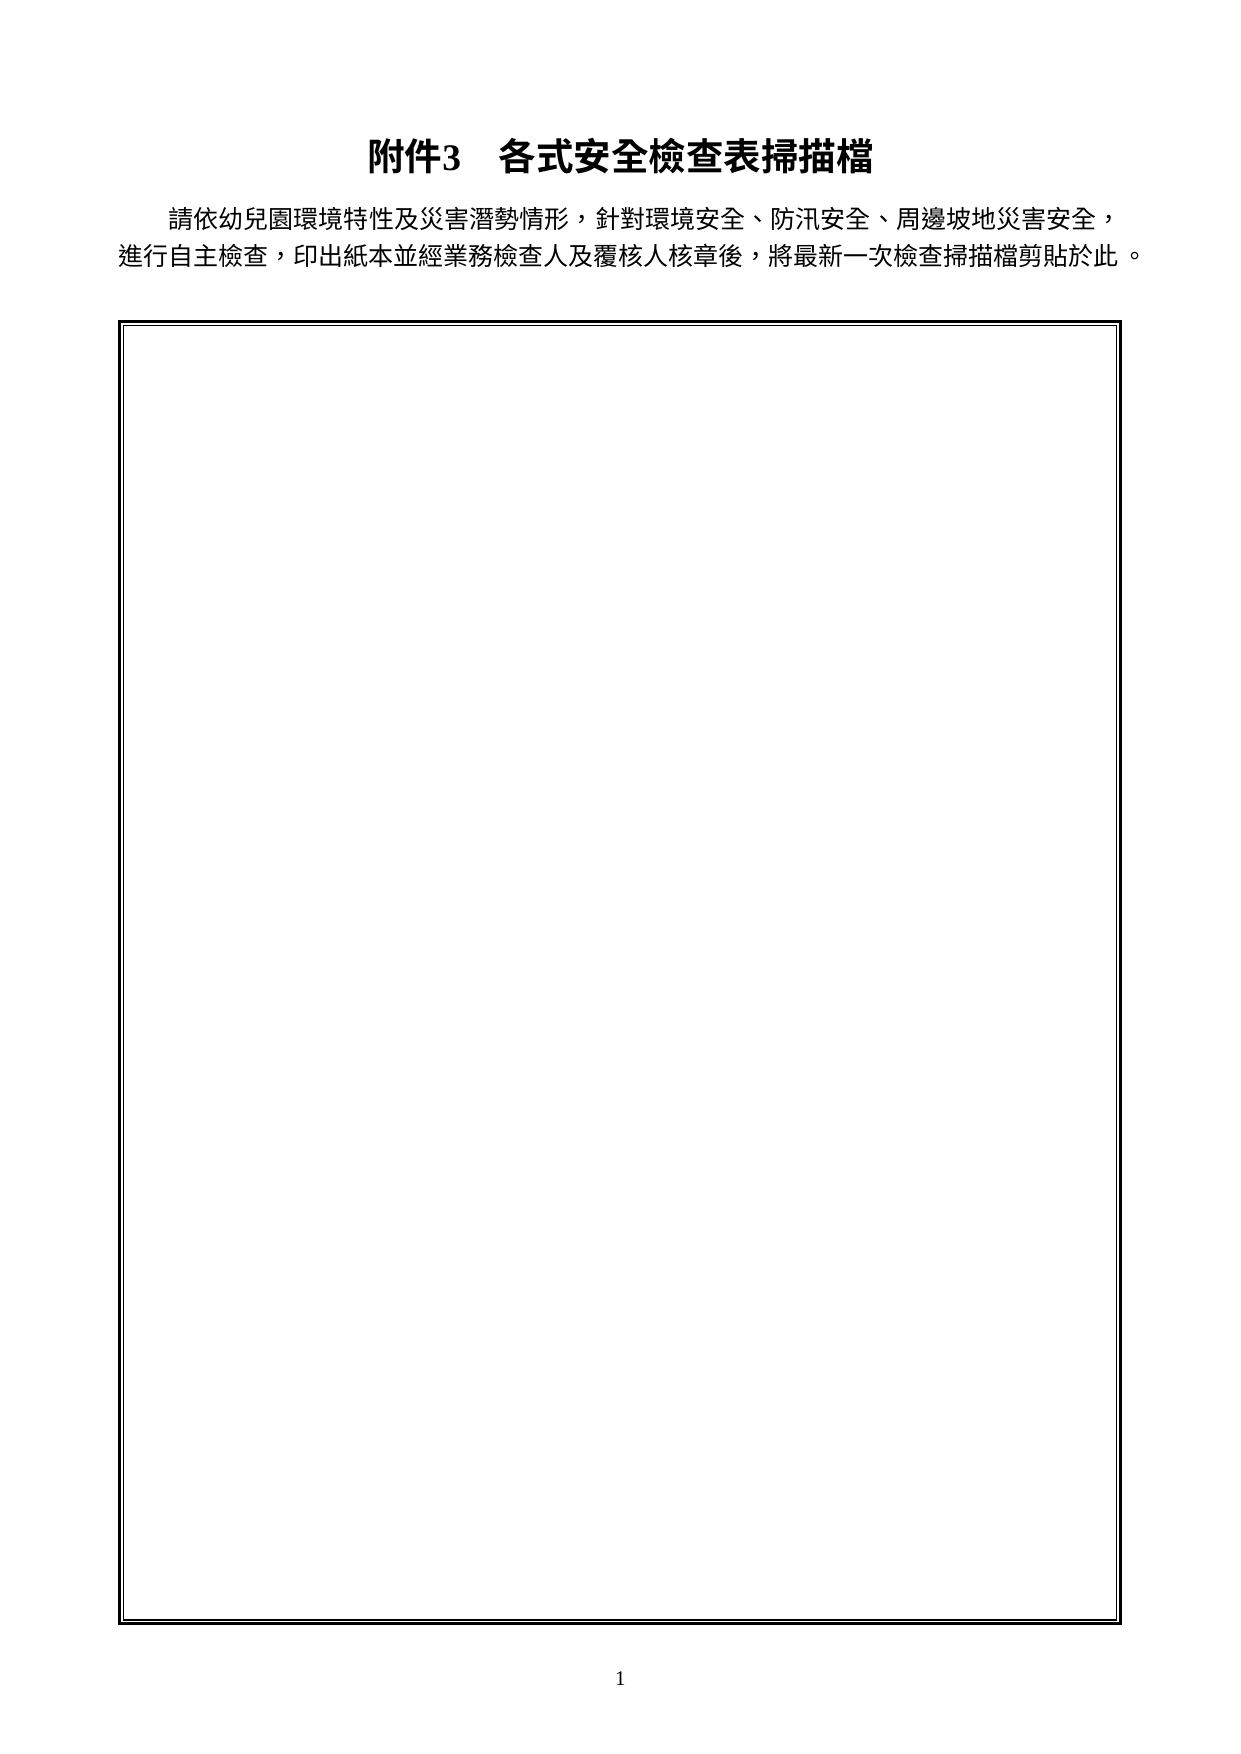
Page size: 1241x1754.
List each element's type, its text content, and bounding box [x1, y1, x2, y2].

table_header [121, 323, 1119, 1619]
text 請依幼兒園環境特性及災害潛勢情形，針對環境安全、防汛安全、周邊坡地災害安全，進行自主檢查，印出紙本並經業務檢查人及覆核人核章後，將最新一次檢查掃描檔剪貼於此。 [118, 200, 1122, 301]
subtitle 各式安全檢查表掃描檔 [118, 127, 1122, 181]
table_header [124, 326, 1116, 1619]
